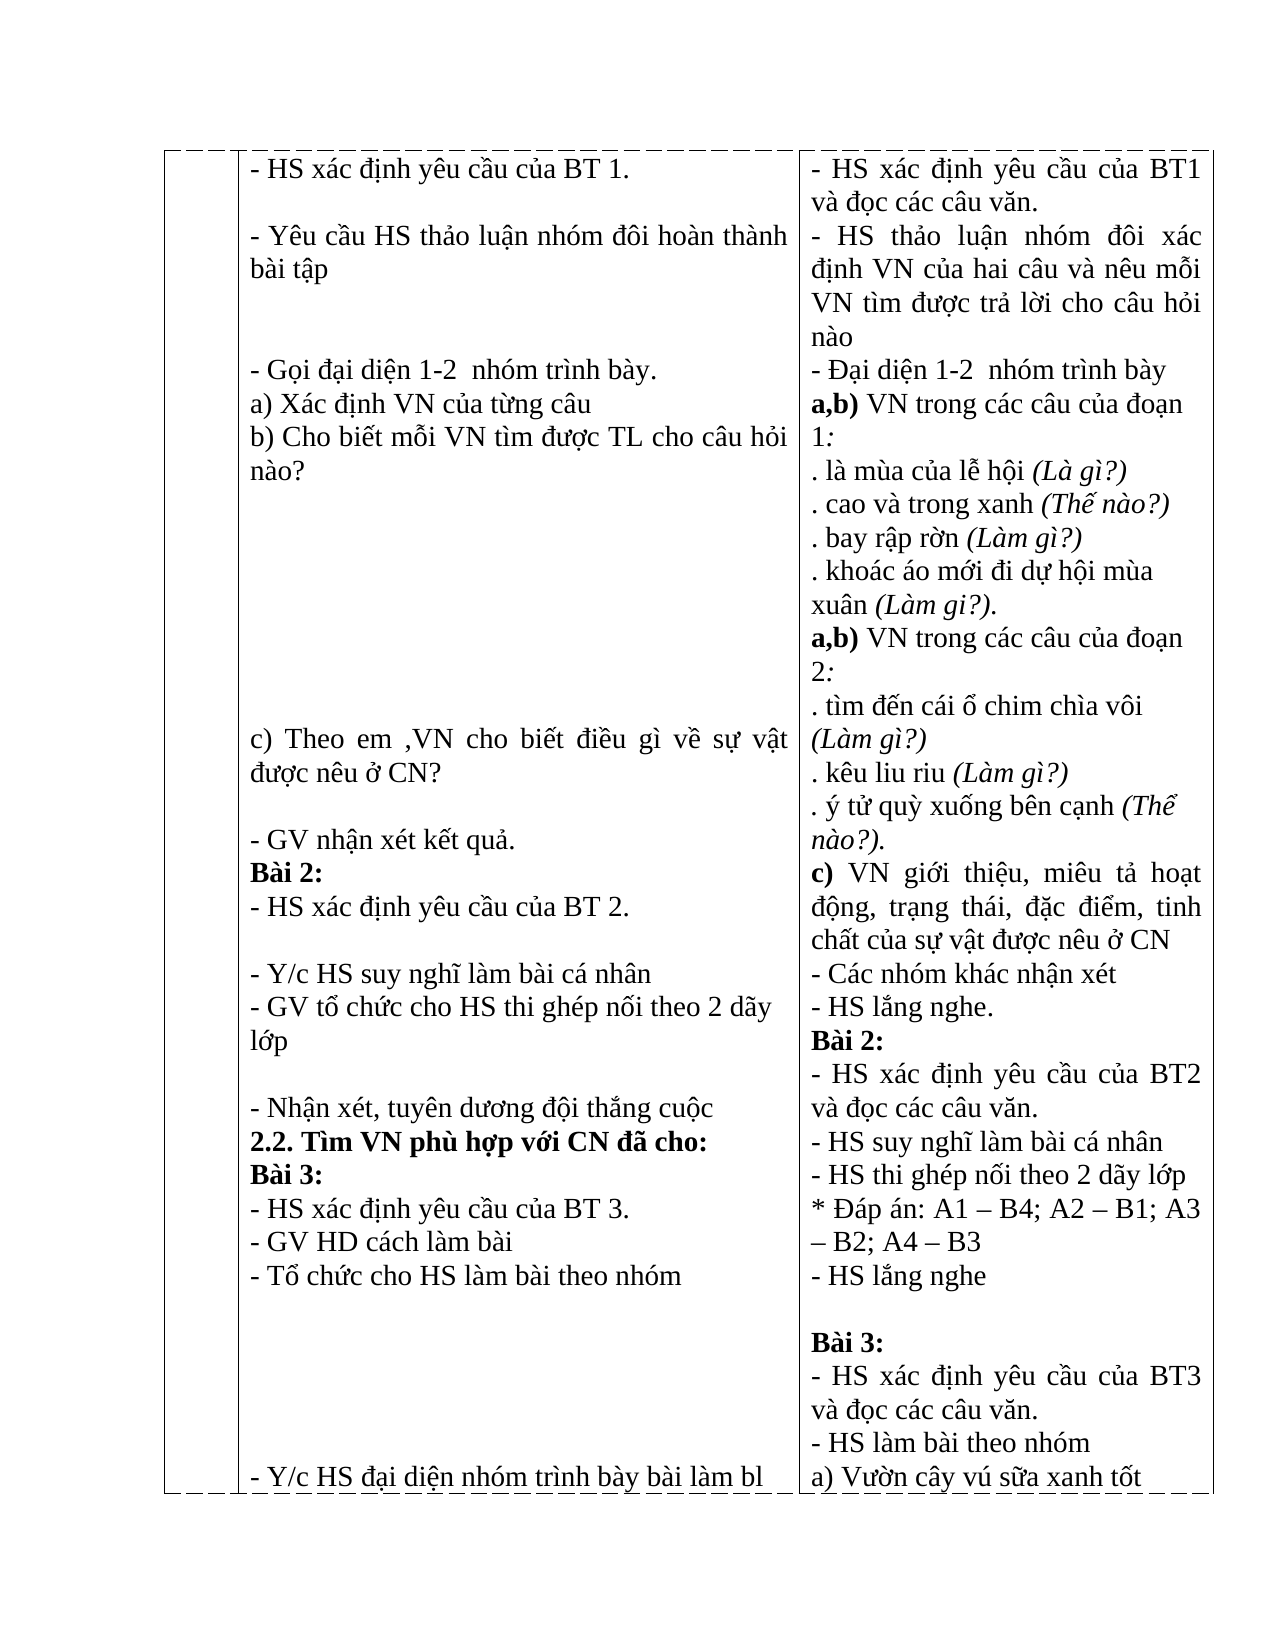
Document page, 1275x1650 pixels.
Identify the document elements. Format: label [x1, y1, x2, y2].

table_cell [239, 150, 799, 1493]
table_cell [165, 150, 238, 1493]
table_cell [800, 150, 1213, 1493]
